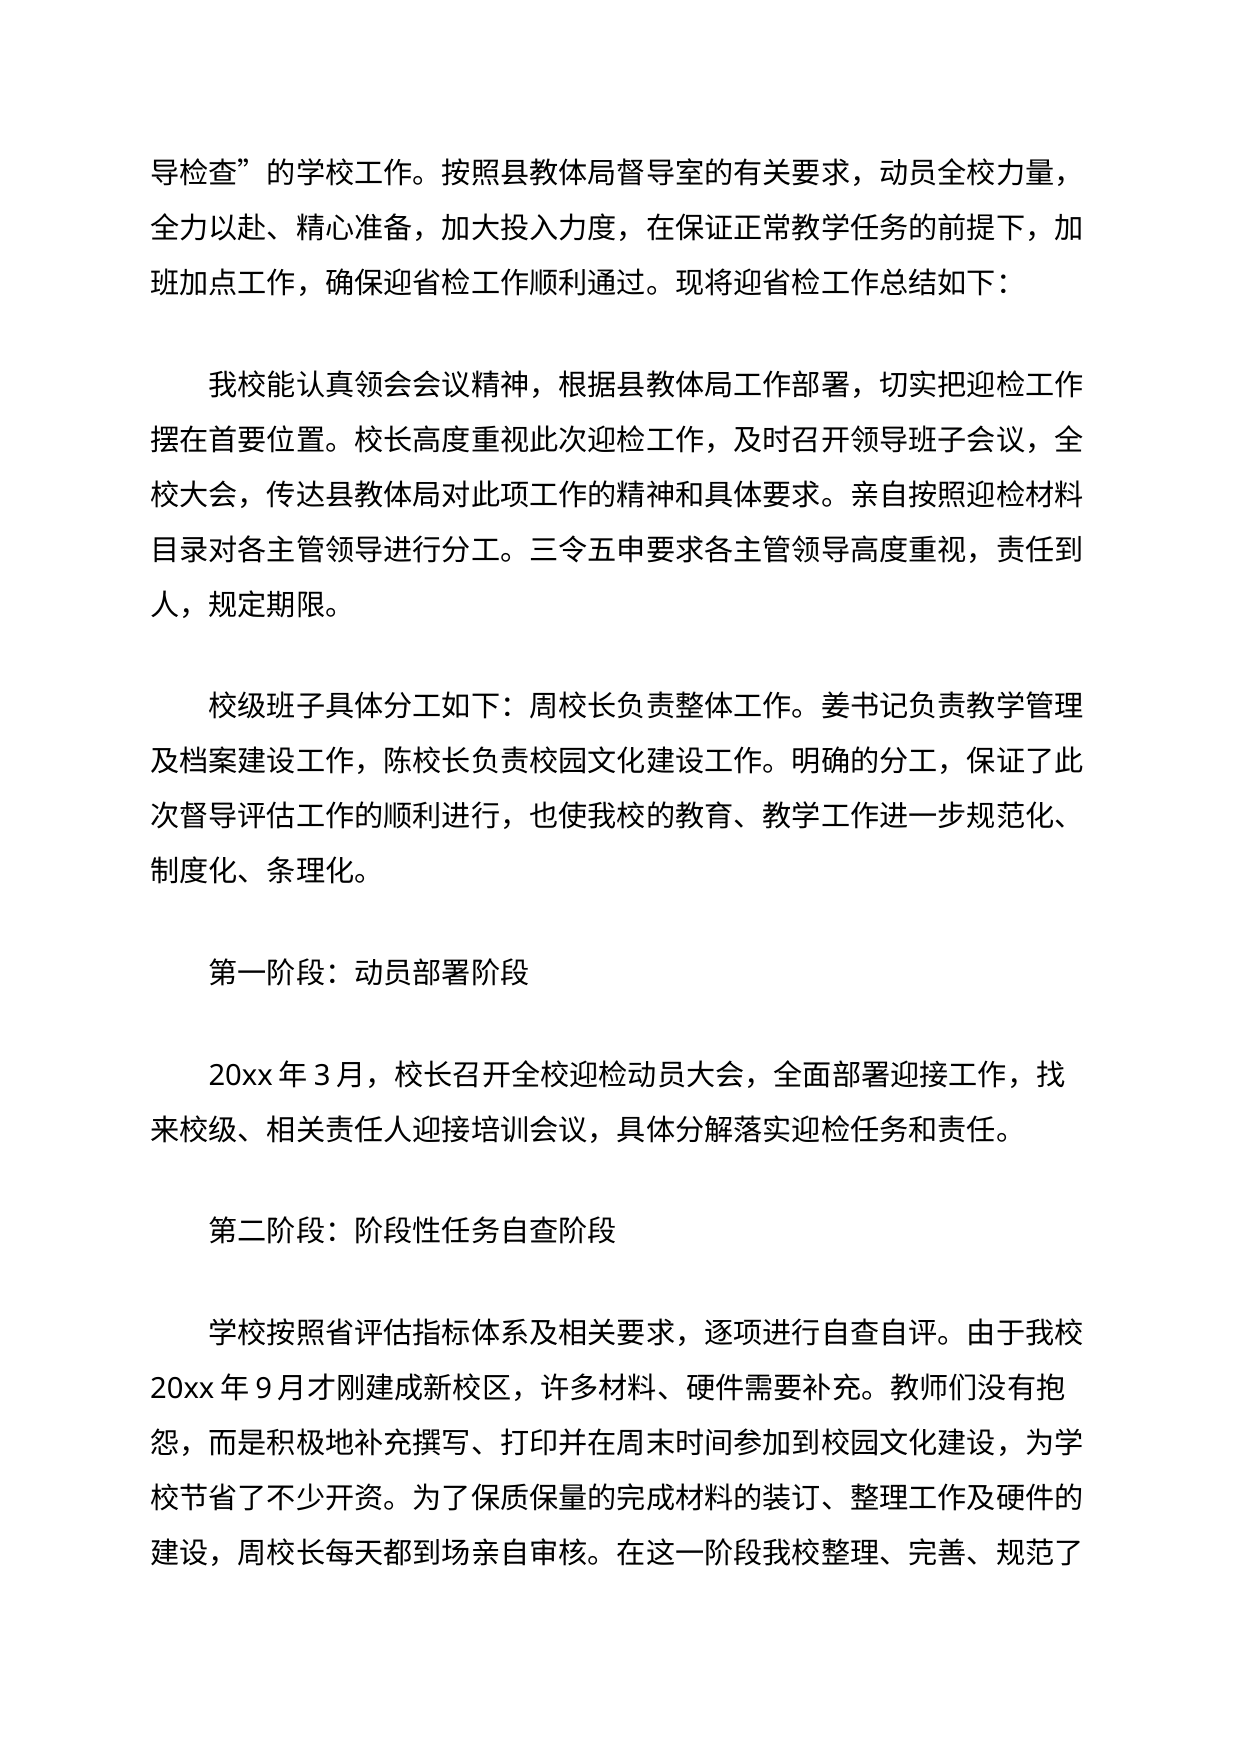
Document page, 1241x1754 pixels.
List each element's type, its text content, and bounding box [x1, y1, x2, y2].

text 20xx年3月，校长召开全校迎检动员大会，全面部署迎接工作，找来校级、相关责任人迎接培训会议，具体分解落实迎检任务和责任。 [150, 1051, 1090, 1148]
text 我校能认真领会会议精神，根据县教体局工作部署，切实把迎检工作摆在首要位置。校长高度重视此次迎检工作，及时召开领导班子会议，全校大会，传达县教体局对此项工作的精神和具体要求。亲自按照迎检材料目录对各主管领导进行分工。三令五申要求各主管领导高度重视，责任到人，规定期限。 [150, 362, 1090, 623]
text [150, 1310, 1090, 1572]
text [150, 150, 1090, 302]
text 校级班子具体分工如下：周校长负责整体工作。姜书记负责教学管理及档案建设工作，陈校长负责校园文化建设工作。明确的分工，保证了此次督导评估工作的顺利进行，也使我校的教育、教学工作进一步规范化、制度化、条理化。 [150, 683, 1090, 890]
text 第一阶段：动员部署阶段 [150, 949, 1090, 992]
text 第二阶段：阶段性任务自查阶段 [150, 1208, 1090, 1250]
